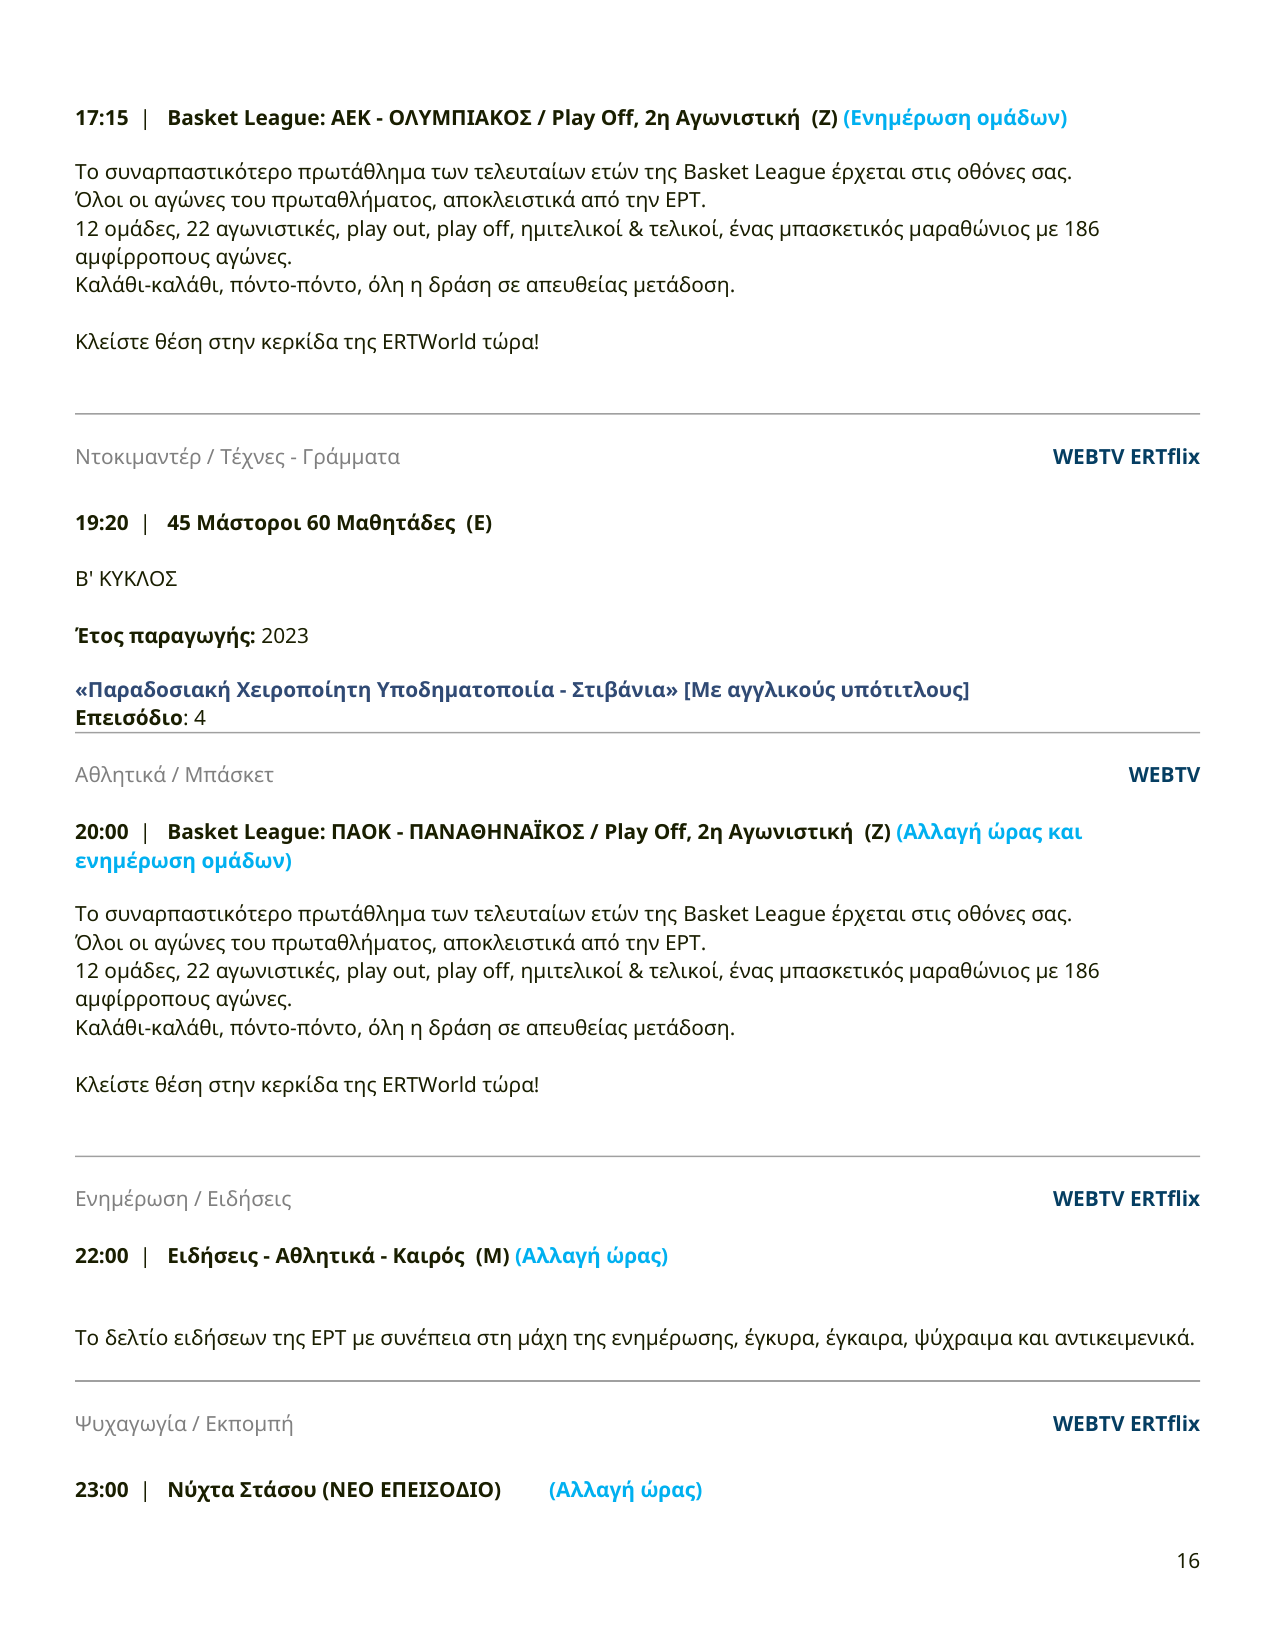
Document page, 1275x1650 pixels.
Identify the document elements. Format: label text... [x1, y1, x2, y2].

text 17:15 | Basket League: ΑΕΚ - ΟΛΥΜΠΙΑΚΟΣ / Play Off, 2η Αγωνιστική (Z) (Ενημέρωση ομάδων) [75, 75, 1200, 132]
text 20:00 | Basket League: ΠΑΟΚ - ΠΑΝΑΘΗΝΑΪΚΟΣ / Play Off, 2η Αγωνιστική (Z) (Αλλαγή ώρας και ενημέρωση ομάδων) [75, 789, 1200, 874]
text Το συναρπαστικότερο πρωτάθλημα των τελευταίων ετών της Basket League έρχεται στις οθόνες σας. Όλοι οι αγώνες του πρωταθλήματος, αποκλειστικά από την ΕΡΤ. 12 ομάδες, 22 αγωνιστικές, play out, play off, ημιτελικοί & τελικοί, ένας μπασκετικός μαραθώνιος με 186 αμφίρροπους αγώνες. Καλάθι-καλάθι, πόντο-πόντο, όλη η δράση σε απευθείας μετάδοση. Κλείστε θέση στην κερκίδα της ERTWorld τώρα! [75, 157, 1200, 356]
table_header Ντοκιμαντέρ / Τέχνες - Γράμματα [75, 442, 637, 470]
text 19:20 | 45 Μάστοροι 60 Μαθητάδες (E) Β' ΚΥΚΛΟΣ Έτος παραγωγής: 2023 [75, 470, 1200, 650]
table_header Ενημέρωση / Ειδήσεις [75, 1184, 637, 1213]
table_header WEBTV ERTflix [638, 442, 1200, 470]
table_header WEBTV ERTflix [638, 1409, 1200, 1437]
text «Παραδοσιακή Χειροποίητη Υποδηματοποιία - Στιβάνια» [Με αγγλικούς υπότιτλους] Eπεισόδιο: 4 [75, 675, 1200, 731]
table_header Ψυχαγωγία / Εκπομπή [75, 1409, 637, 1437]
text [75, 1437, 1200, 1532]
text 22:00 | Ειδήσεις - Αθλητικά - Καιρός (M) (Αλλαγή ώρας) [75, 1213, 1200, 1298]
text Το δελτίο ειδήσεων της ΕΡΤ με συνέπεια στη μάχη της ενημέρωσης, έγκυρα, έγκαιρα, ψύχραιμα και αντικειμενικά. [75, 1323, 1200, 1352]
table_header WEBTV [638, 761, 1200, 789]
table_header WEBTV ERTflix [638, 1184, 1200, 1213]
table_header Αθλητικά / Μπάσκετ [75, 761, 637, 789]
text Το συναρπαστικότερο πρωτάθλημα των τελευταίων ετών της Basket League έρχεται στις οθόνες σας. Όλοι οι αγώνες του πρωταθλήματος, αποκλειστικά από την ΕΡΤ. 12 ομάδες, 22 αγωνιστικές, play out, play off, ημιτελικοί & τελικοί, ένας μπασκετικός μαραθώνιος με 186 αμφίρροπους αγώνες. Καλάθι-καλάθι, πόντο-πόντο, όλη η δράση σε απευθείας μετάδοση. Κλείστε θέση στην κερκίδα της ERTWorld τώρα! [75, 899, 1200, 1098]
